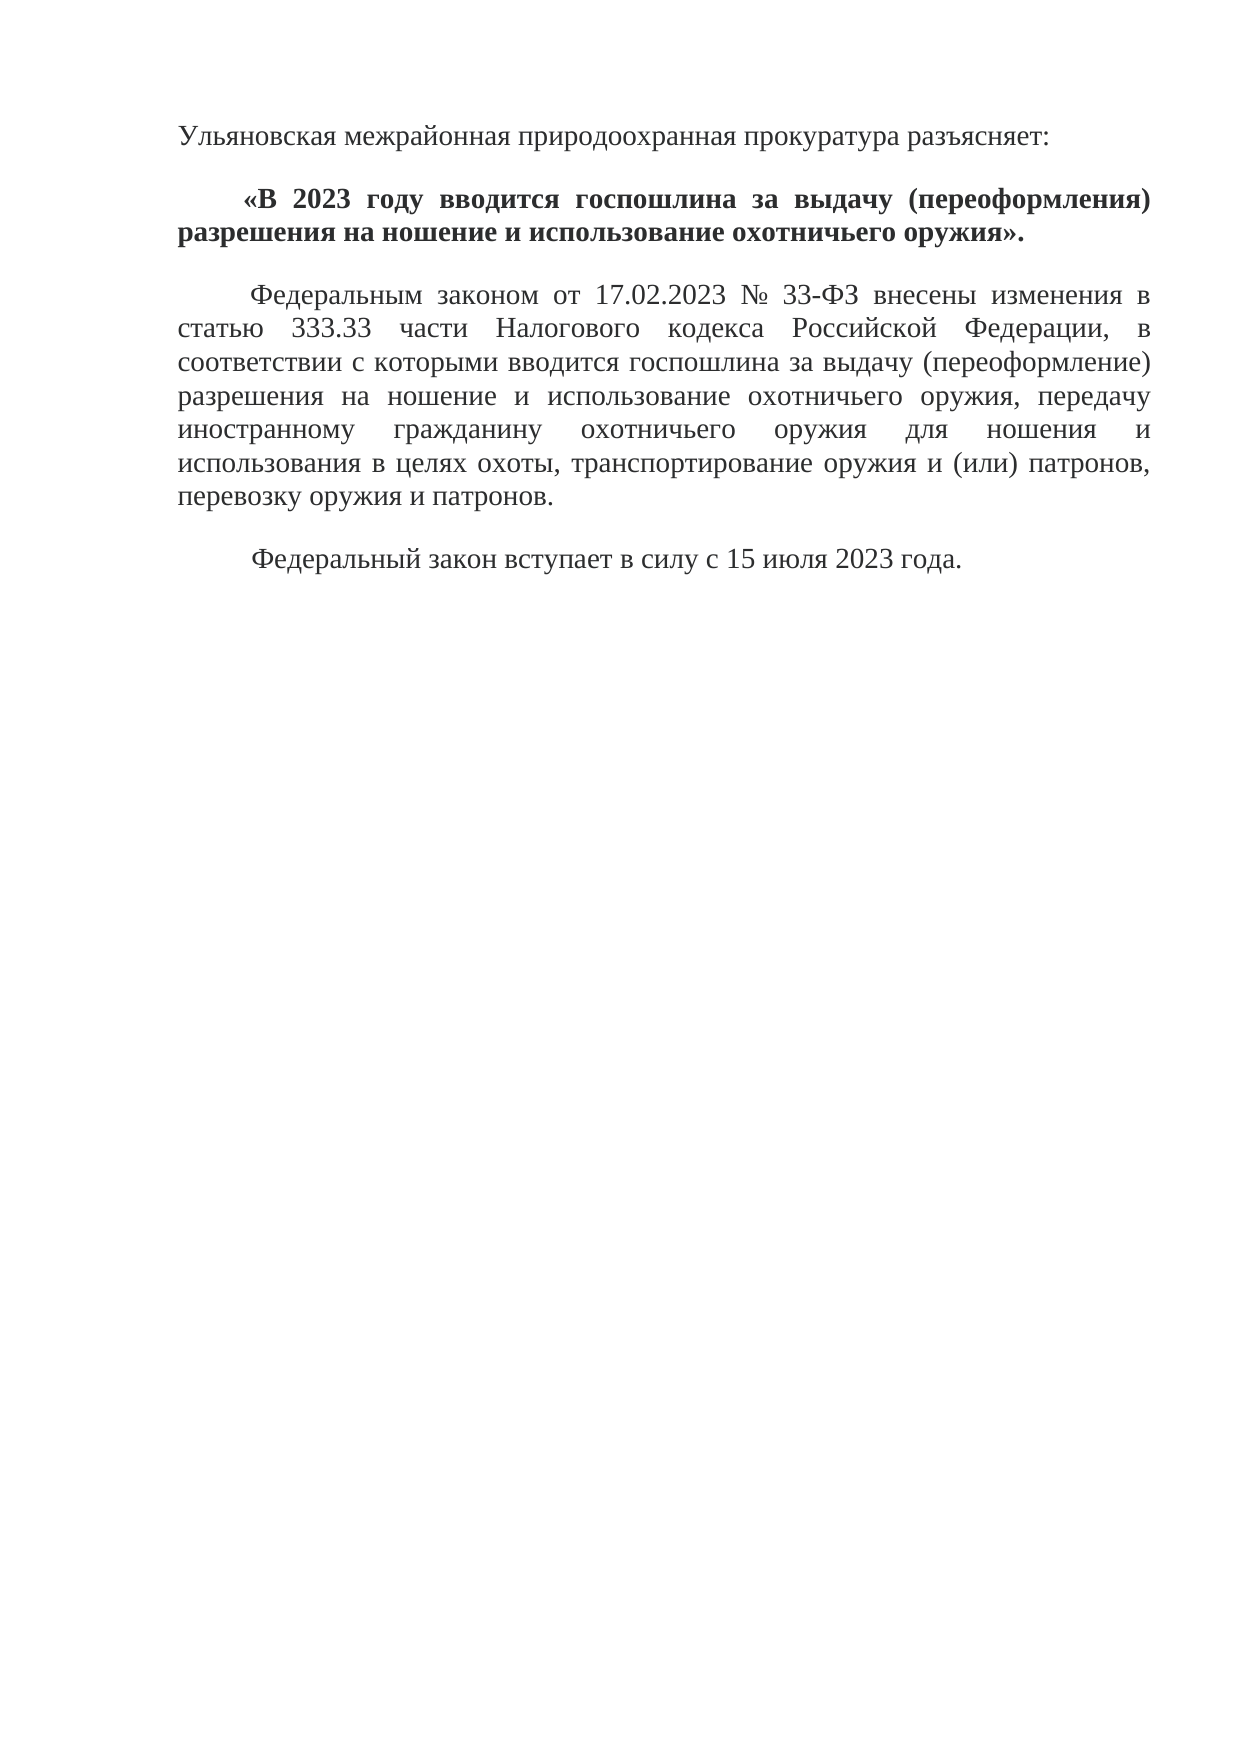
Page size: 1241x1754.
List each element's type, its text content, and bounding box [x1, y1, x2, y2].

text Федеральный закон вступает в силу с 15 июля 2023 года. [177, 541, 1152, 574]
text Ульяновская межрайонная природоохранная прокуратура разъясняет: [177, 118, 1152, 152]
text Федеральным законом от 17.02.2023 № 33-ФЗ внесены изменения в статью 333.33 части Налогового кодекса Российской Федерации, в соответствии с которыми вводится госпошлина за выдачу (переоформление) разрешения на ношение и использование охотничьего оружия, передачу иностранному гражданину охотничьего оружия для ношения и использования в целях охоты, транспортирование оружия и (или) патронов, перевозку оружия и патронов. [177, 277, 1152, 512]
text «В 2023 году вводится госпошлина за выдачу (переоформления) разрешения на ношение и использование охотничьего оружия». [177, 181, 1152, 248]
